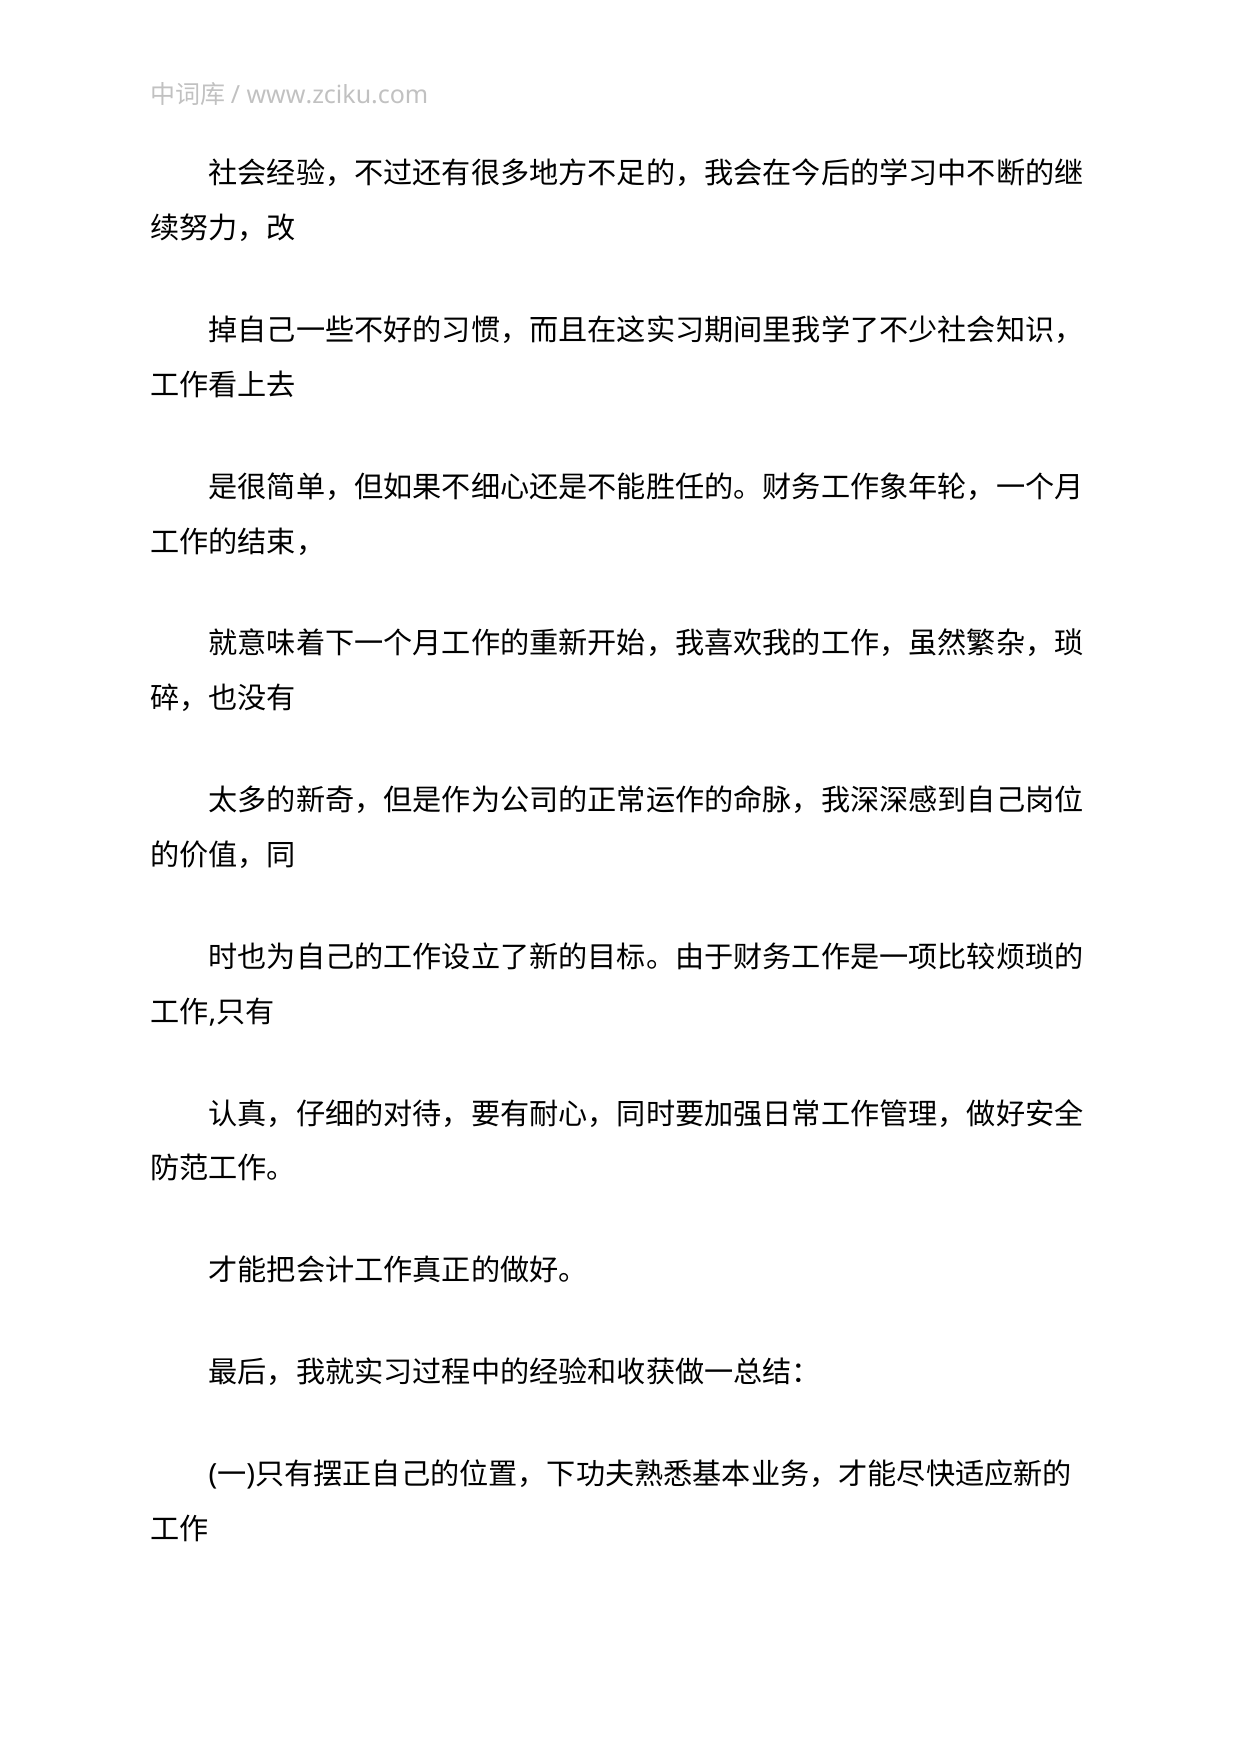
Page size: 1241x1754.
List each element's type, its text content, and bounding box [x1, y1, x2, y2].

text 认真，仔细的对待，要有耐心，同时要加强日常工作管理，做好安全防范工作。 [150, 1090, 1090, 1187]
text 太多的新奇，但是作为公司的正常运作的命脉，我深深感到自己岗位的价值，同 [150, 777, 1090, 874]
text (一)只有摆正自己的位置，下功夫熟悉基本业务，才能尽快适应新的工作 [150, 1450, 1090, 1548]
text 社会经验，不过还有很多地方不足的，我会在今后的学习中不断的继续努力，改 [150, 150, 1090, 247]
text 就意味着下一个月工作的重新开始，我喜欢我的工作，虽然繁杂，琐碎，也没有 [150, 620, 1090, 717]
text 最后，我就实习过程中的经验和收获做一总结： [150, 1349, 1090, 1391]
text 才能把会计工作真正的做好。 [150, 1247, 1090, 1289]
text 是很简单，但如果不细心还是不能胜任的。财务工作象年轮，一个月工作的结束， [150, 463, 1090, 561]
text 掉自己一些不好的习惯，而且在这实习期间里我学了不少社会知识，工作看上去 [150, 307, 1090, 404]
text 时也为自己的工作设立了新的目标。由于财务工作是一项比较烦琐的工作,只有 [150, 933, 1090, 1031]
